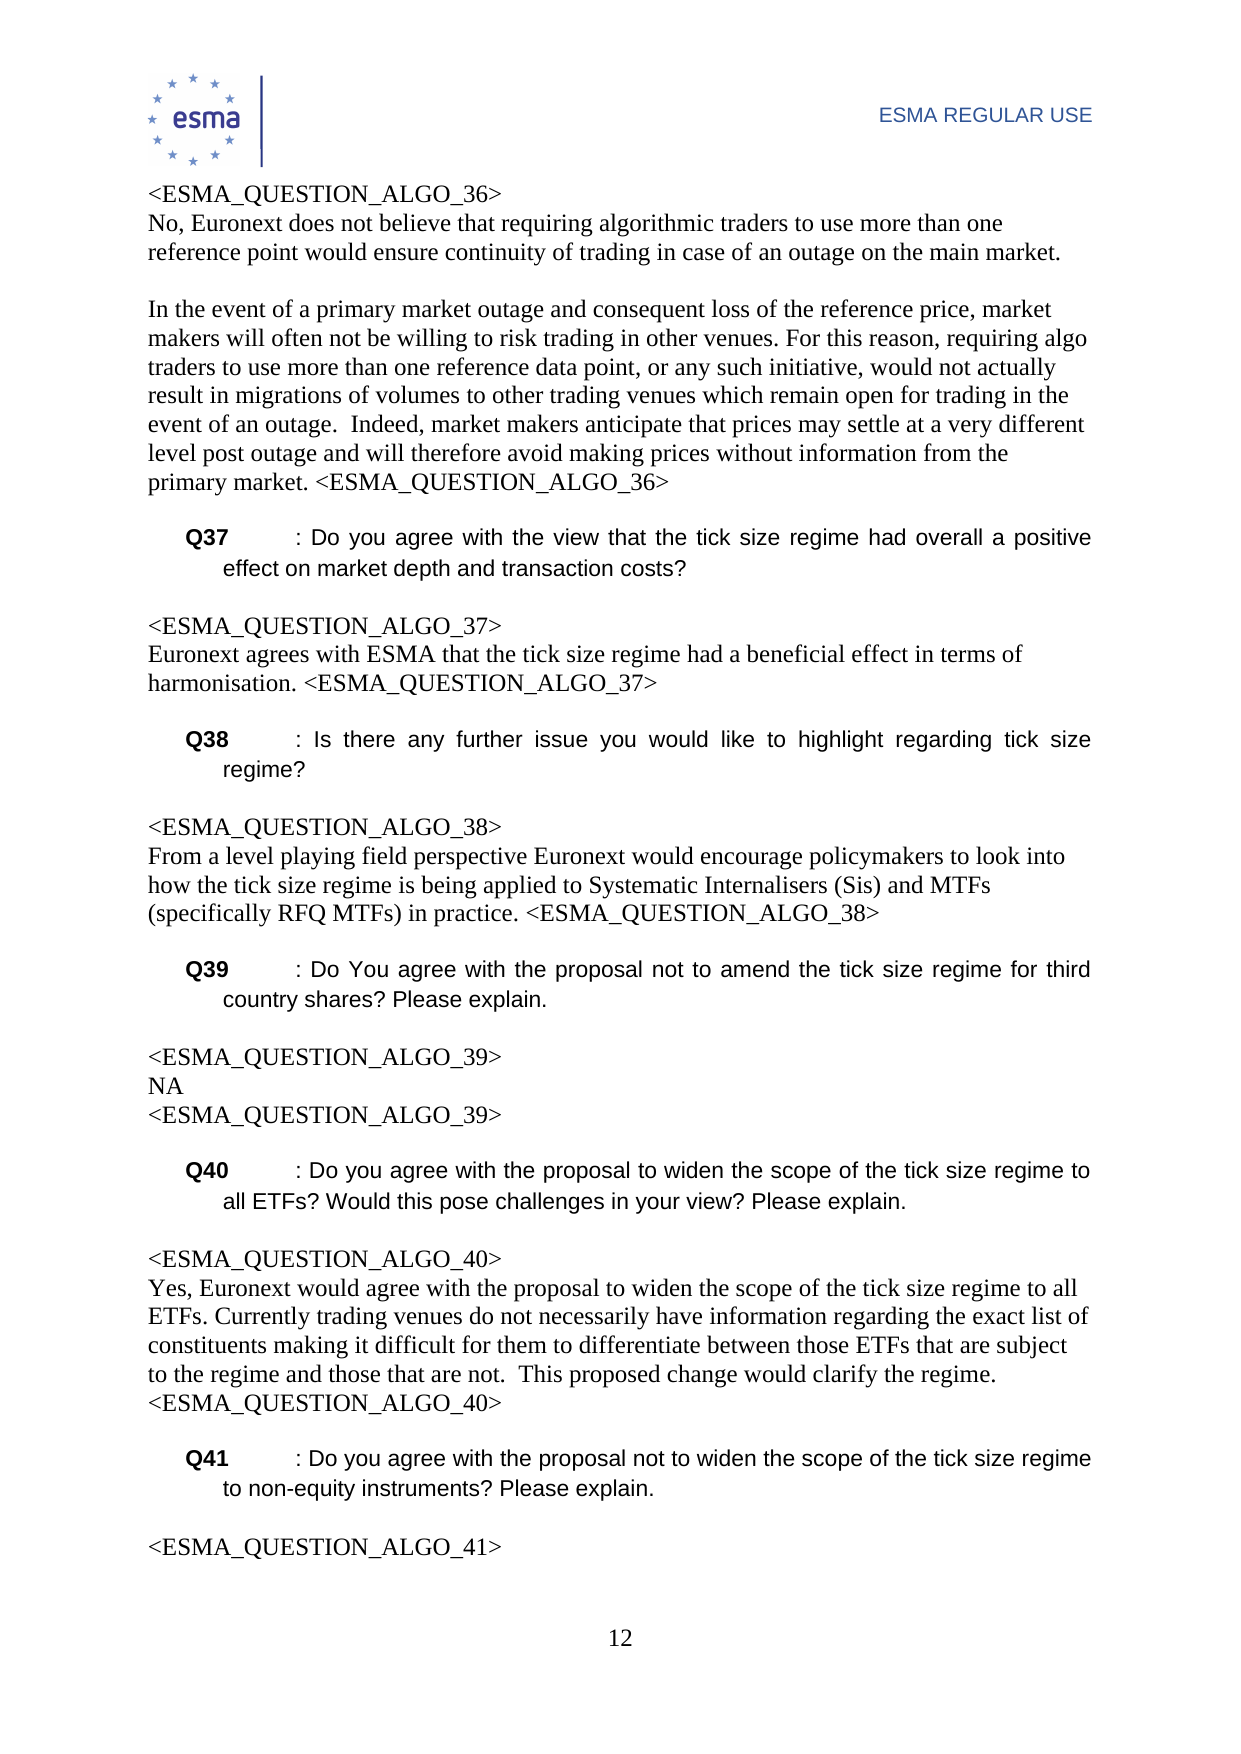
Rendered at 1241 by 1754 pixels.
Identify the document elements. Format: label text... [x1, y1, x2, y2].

text <ESMA_QUESTION_ALGO_39> [148, 1042, 1092, 1071]
text <ESMA_QUESTION_ALGO_38> [148, 812, 1092, 841]
text No, Euronext does not believe that requiring algorithmic traders to use more than one reference point would ensure continuity of trading in case of an outage on the main market. [148, 208, 1092, 266]
text <ESMA_QUESTION_ALGO_37> [148, 611, 1092, 639]
text <ESMA_QUESTION_ALGO_40> [148, 1244, 1092, 1273]
list : Do you agree with the proposal to widen the scope of the tick size regime to all ETFs? Would this pose challenges in your view? Please explain. [185, 1157, 1092, 1214]
list : Do you agree with the view that the tick size regime had overall a positive effect on market depth and transaction costs? [185, 524, 1092, 581]
text <ESMA_QUESTION_ALGO_41> [148, 1532, 1092, 1560]
text In the event of a primary market outage and consequent loss of the reference price, market makers will often not be willing to risk trading in other venues. For this reason, requiring algo traders to use more than one reference data point, or any such initiative, would not actually result in migrations of volumes to other trading venues which remain open for trading in the event of an outage. Indeed, market makers anticipate that prices may settle at a very different level post outage and will therefore avoid making prices without information from the primary market. <ESMA_QUESTION_ALGO_36> [148, 294, 1092, 496]
text NA [148, 1071, 1092, 1100]
list : Is there any further issue you would like to highlight regarding tick size regime? [185, 726, 1092, 782]
text From a level playing field perspective Euronext would encourage policymakers to look into how the tick size regime is being applied to Systematic Internalisers (Sis) and MTFs (specifically RFQ MTFs) in practice. <ESMA_QUESTION_ALGO_38> [148, 841, 1092, 927]
picture [147, 73, 240, 166]
text Euronext agrees with ESMA that the tick size regime had a beneficial effect in terms of harmonisation. <ESMA_QUESTION_ALGO_37> [148, 639, 1092, 697]
text Yes, Euronext would agree with the proposal to widen the scope of the tick size regime to all ETFs. Currently trading venues do not necessarily have information regarding the exact list of constituents making it difficult for them to differentiate between those ETFs that are subject to the regime and those that are not. This proposed change would clarify the regime. <ESMA_QUESTION_ALGO_40> [148, 1273, 1092, 1416]
list : Do you agree with the proposal not to widen the scope of the tick size regime to non-equity instruments? Please explain. [185, 1445, 1092, 1502]
text <ESMA_QUESTION_ALGO_39> [148, 1100, 1092, 1129]
text <ESMA_QUESTION_ALGO_36> [148, 179, 1092, 208]
list : Do You agree with the proposal not to amend the tick size regime for third country shares? Please explain. [185, 956, 1092, 1013]
